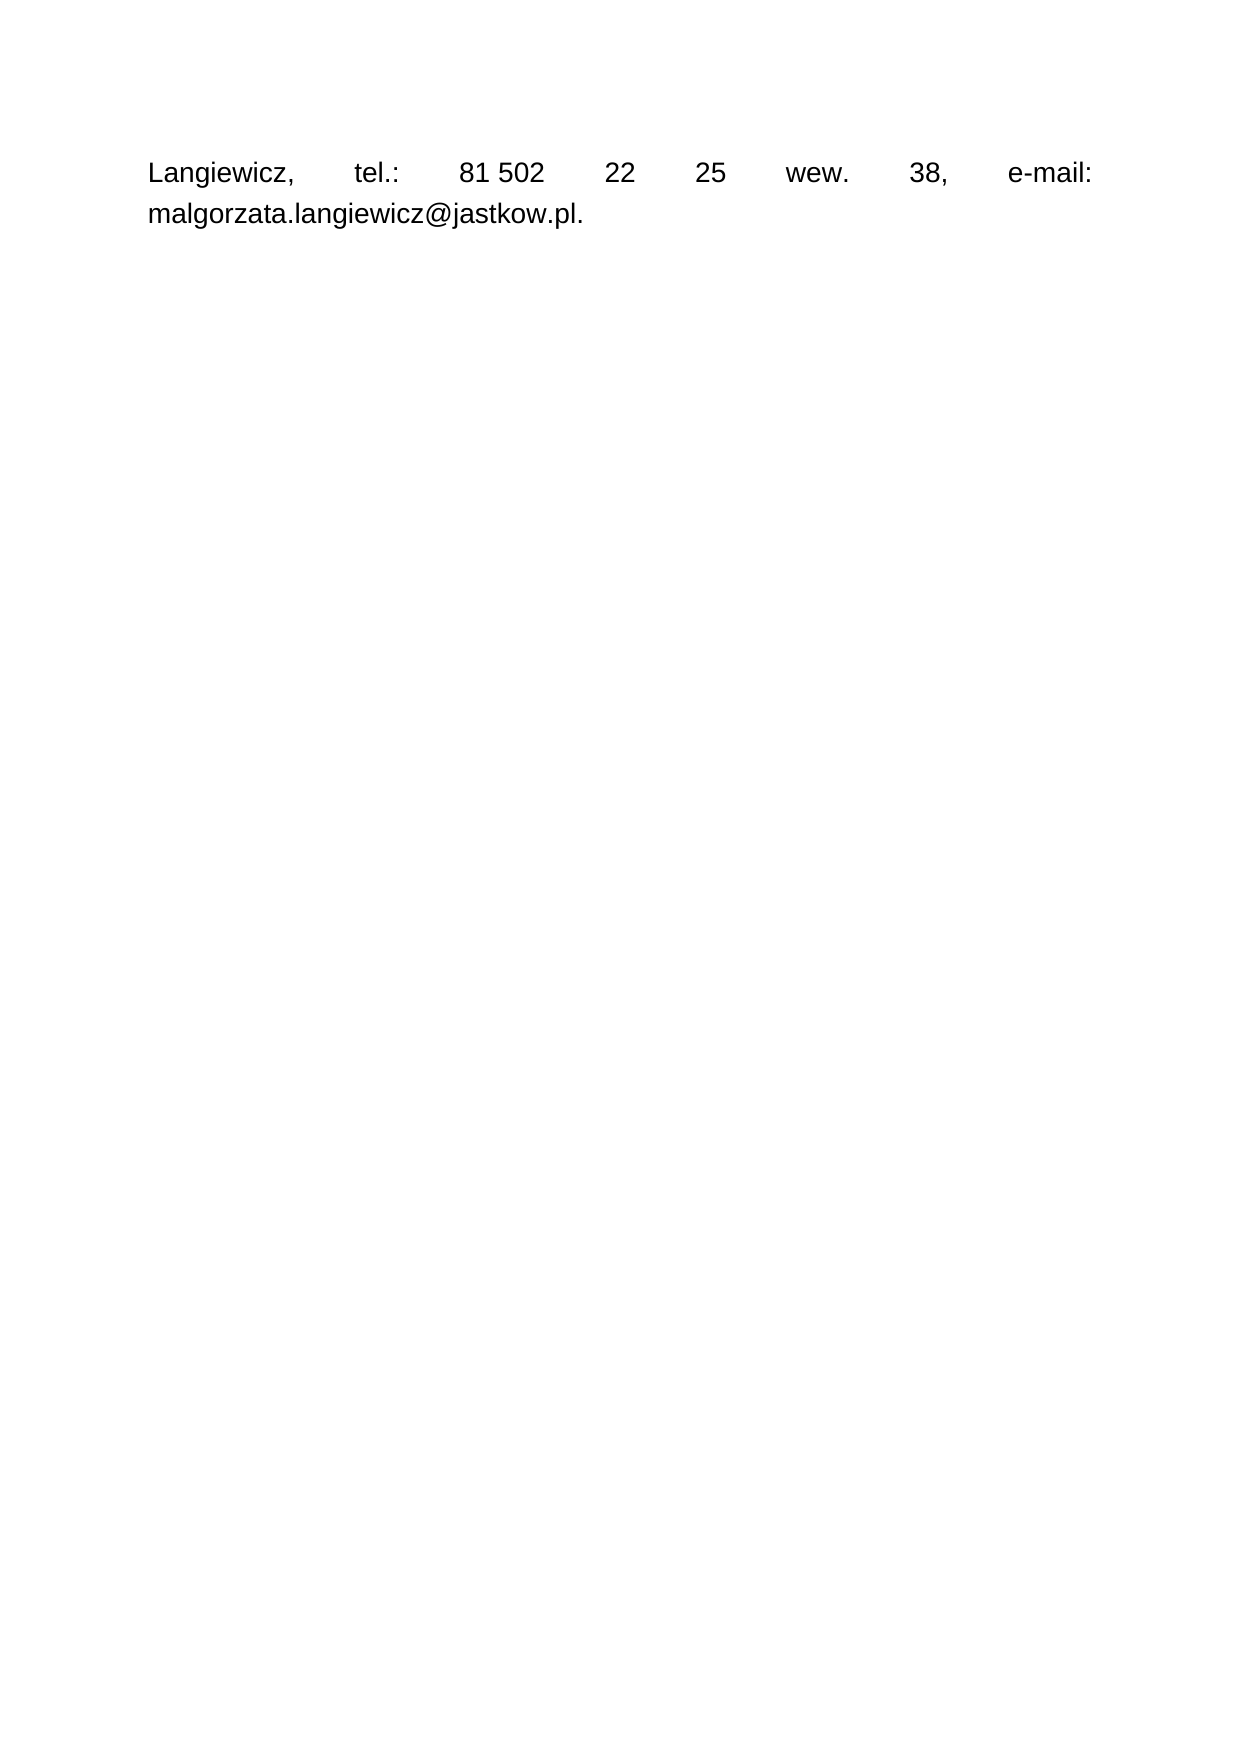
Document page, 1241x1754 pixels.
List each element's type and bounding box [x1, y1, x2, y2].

text [148, 148, 1093, 270]
